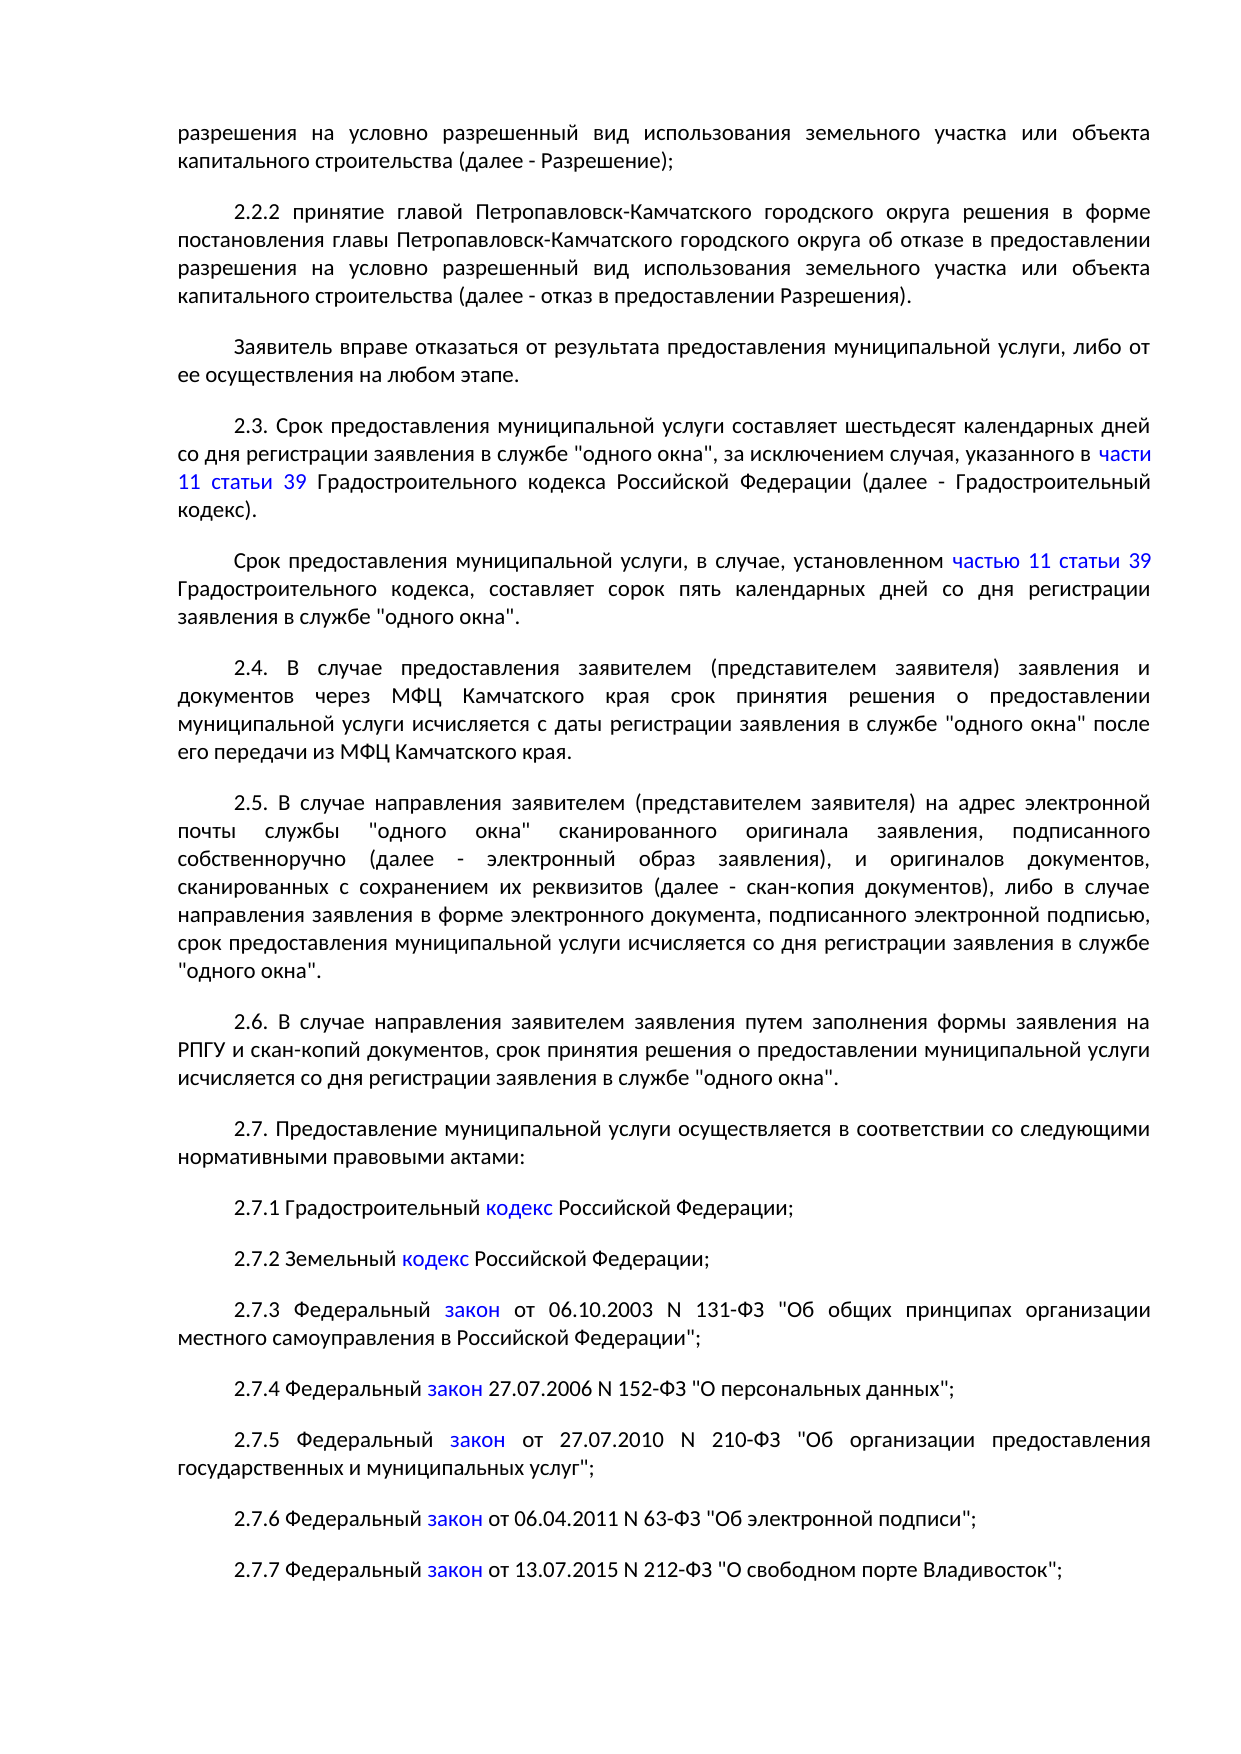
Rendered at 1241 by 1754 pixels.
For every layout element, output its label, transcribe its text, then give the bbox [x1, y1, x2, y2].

text 2.7.7 Федеральный закон от 13.07.2015 N 212-ФЗ "О свободном порте Владивосток"; [177, 1555, 1152, 1583]
text 2.2.2 принятие главой Петропавловск-Камчатского городского округа решения в форме постановления главы Петропавловск-Камчатского городского округа об отказе в предоставлении разрешения на условно разрешенный вид использования земельного участка или объекта капитального строительства (далее - отказ в предоставлении Разрешения). [177, 197, 1152, 309]
text 2.7.4 Федеральный закон 27.07.2006 N 152-ФЗ "О персональных данных"; [177, 1374, 1152, 1402]
text 2.6. В случае направления заявителем заявления путем заполнения формы заявления на РПГУ и скан-копий документов, срок принятия решения о предоставлении муниципальной услуги исчисляется со дня регистрации заявления в службе "одного окна". [177, 1007, 1152, 1091]
text 2.7.6 Федеральный закон от 06.04.2011 N 63-ФЗ "Об электронной подписи"; [177, 1504, 1152, 1532]
text 2.3. Срок предоставления муниципальной услуги составляет шестьдесят календарных дней со дня регистрации заявления в службе "одного окна", за исключением случая, указанного в части 11 статьи 39 Градостроительного кодекса Российской Федерации (далее - Градостроительный кодекс). [177, 411, 1152, 523]
text 2.7.3 Федеральный закон от 06.10.2003 N 131-ФЗ "Об общих принципах организации местного самоуправления в Российской Федерации"; [177, 1295, 1152, 1351]
text Заявитель вправе отказаться от результата предоставления муниципальной услуги, либо от ее осуществления на любом этапе. [177, 332, 1152, 388]
text 2.7.2 Земельный кодекс Российской Федерации; [177, 1244, 1152, 1272]
text 2.7.5 Федеральный закон от 27.07.2010 N 210-ФЗ "Об организации предоставления государственных и муниципальных услуг"; [177, 1425, 1152, 1481]
text 2.4. В случае предоставления заявителем (представителем заявителя) заявления и документов через МФЦ Камчатского края срок принятия решения о предоставлении муниципальной услуги исчисляется с даты регистрации заявления в службе "одного окна" после его передачи из МФЦ Камчатского края. [177, 653, 1152, 765]
text 2.7. Предоставление муниципальной услуги осуществляется в соответствии со следующими нормативными правовыми актами: [177, 1114, 1152, 1170]
text Срок предоставления муниципальной услуги, в случае, установленном частью 11 статьи 39 Градостроительного кодекса, составляет сорок пять календарных дней со дня регистрации заявления в службе "одного окна". [177, 546, 1152, 630]
text 2.5. В случае направления заявителем (представителем заявителя) на адрес электронной почты службы "одного окна" сканированного оригинала заявления, подписанного собственноручно (далее - электронный образ заявления), и оригиналов документов, сканированных с сохранением их реквизитов (далее - скан-копия документов), либо в случае направления заявления в форме электронного документа, подписанного электронной подписью, срок предоставления муниципальной услуги исчисляется со дня регистрации заявления в службе "одного окна". [177, 788, 1152, 984]
text 2.7.1 Градостроительный кодекс Российской Федерации; [177, 1193, 1152, 1221]
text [177, 118, 1152, 174]
